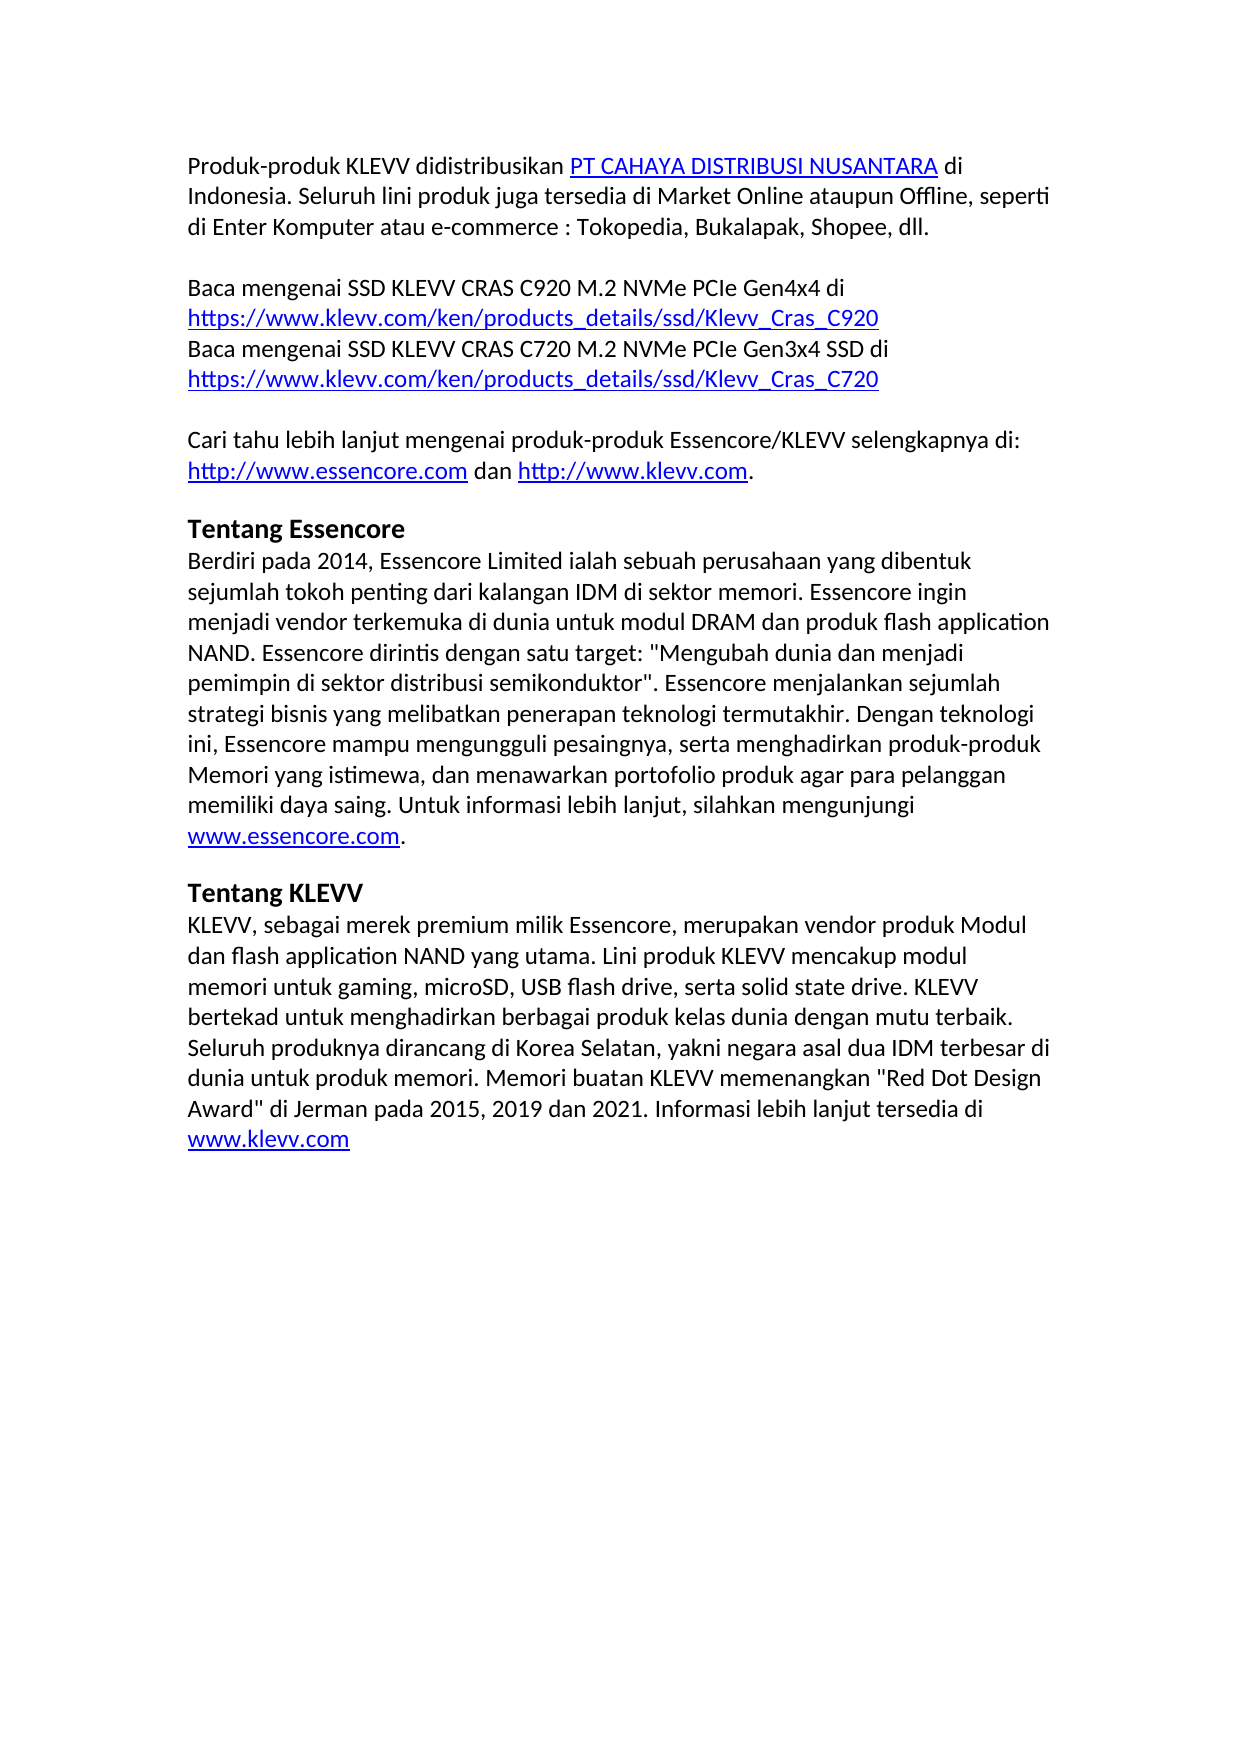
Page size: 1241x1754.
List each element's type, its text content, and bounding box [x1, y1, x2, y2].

text Berdiri pada 2014, Essencore Limited ialah sebuah perusahaan yang dibentuk sejumlah tokoh penting dari kalangan IDM di sektor memori. Essencore ingin menjadi vendor terkemuka di dunia untuk modul DRAM dan produk flash application NAND. Essencore dirintis dengan satu target: "Mengubah dunia dan menjadi pemimpin di sektor distribusi semikonduktor". Essencore menjalankan sejumlah strategi bisnis yang melibatkan penerapan teknologi termutakhir. Dengan teknologi ini, Essencore mampu mengungguli pesaingnya, serta menghadirkan produk-produk Memori yang istimewa, dan menawarkan portofolio produk agar para pelanggan memiliki daya saing. Untuk informasi lebih lanjut, silahkan mengunjungi www.essencore.com. [187, 545, 1053, 850]
text KLEVV, sebagai merek premium milik Essencore, merupakan vendor produk Modul dan flash application NAND yang utama. Lini produk KLEVV mencakup modul memori untuk gaming, microSD, USB flash drive, serta solid state drive. KLEVV bertekad untuk menghadirkan berbagai produk kelas dunia dengan mutu terbaik. Seluruh produknya dirancang di Korea Selatan, yakni negara asal dua IDM terbesar di dunia untuk produk memori. Memori buatan KLEVV memenangkan "Red Dot Design Award" di Jerman pada 2015, 2019 dan 2021. Informasi lebih lanjut tersedia di www.klevv.com [187, 910, 1053, 1154]
subtitle Tentang KLEVV [187, 875, 1053, 910]
text Produk-produk KLEVV didistribusikan PT CAHAYA DISTRIBUSI NUSANTARA di Indonesia. Seluruh lini produk juga tersedia di Market Online ataupun Offline, seperti di Enter Komputer atau e-commerce : Tokopedia, Bukalapak, Shopee, dll. Baca mengenai SSD KLEVV CRAS C920 M.2 NVMe PCIe Gen4x4 di https://www.klevv.com/ken/products_details/ssd/Klevv_Cras_C920 Baca mengenai SSD KLEVV CRAS C720 M.2 NVMe PCIe Gen3x4 SSD di https://www.klevv.com/ken/products_details/ssd/Klevv_Cras_C720 Cari tahu lebih lanjut mengenai produk-produk Essencore/KLEVV selengkapnya di: http://www.essencore.com dan http://www.klevv.com. [187, 150, 1053, 486]
subtitle Tentang Essencore [187, 511, 1053, 545]
